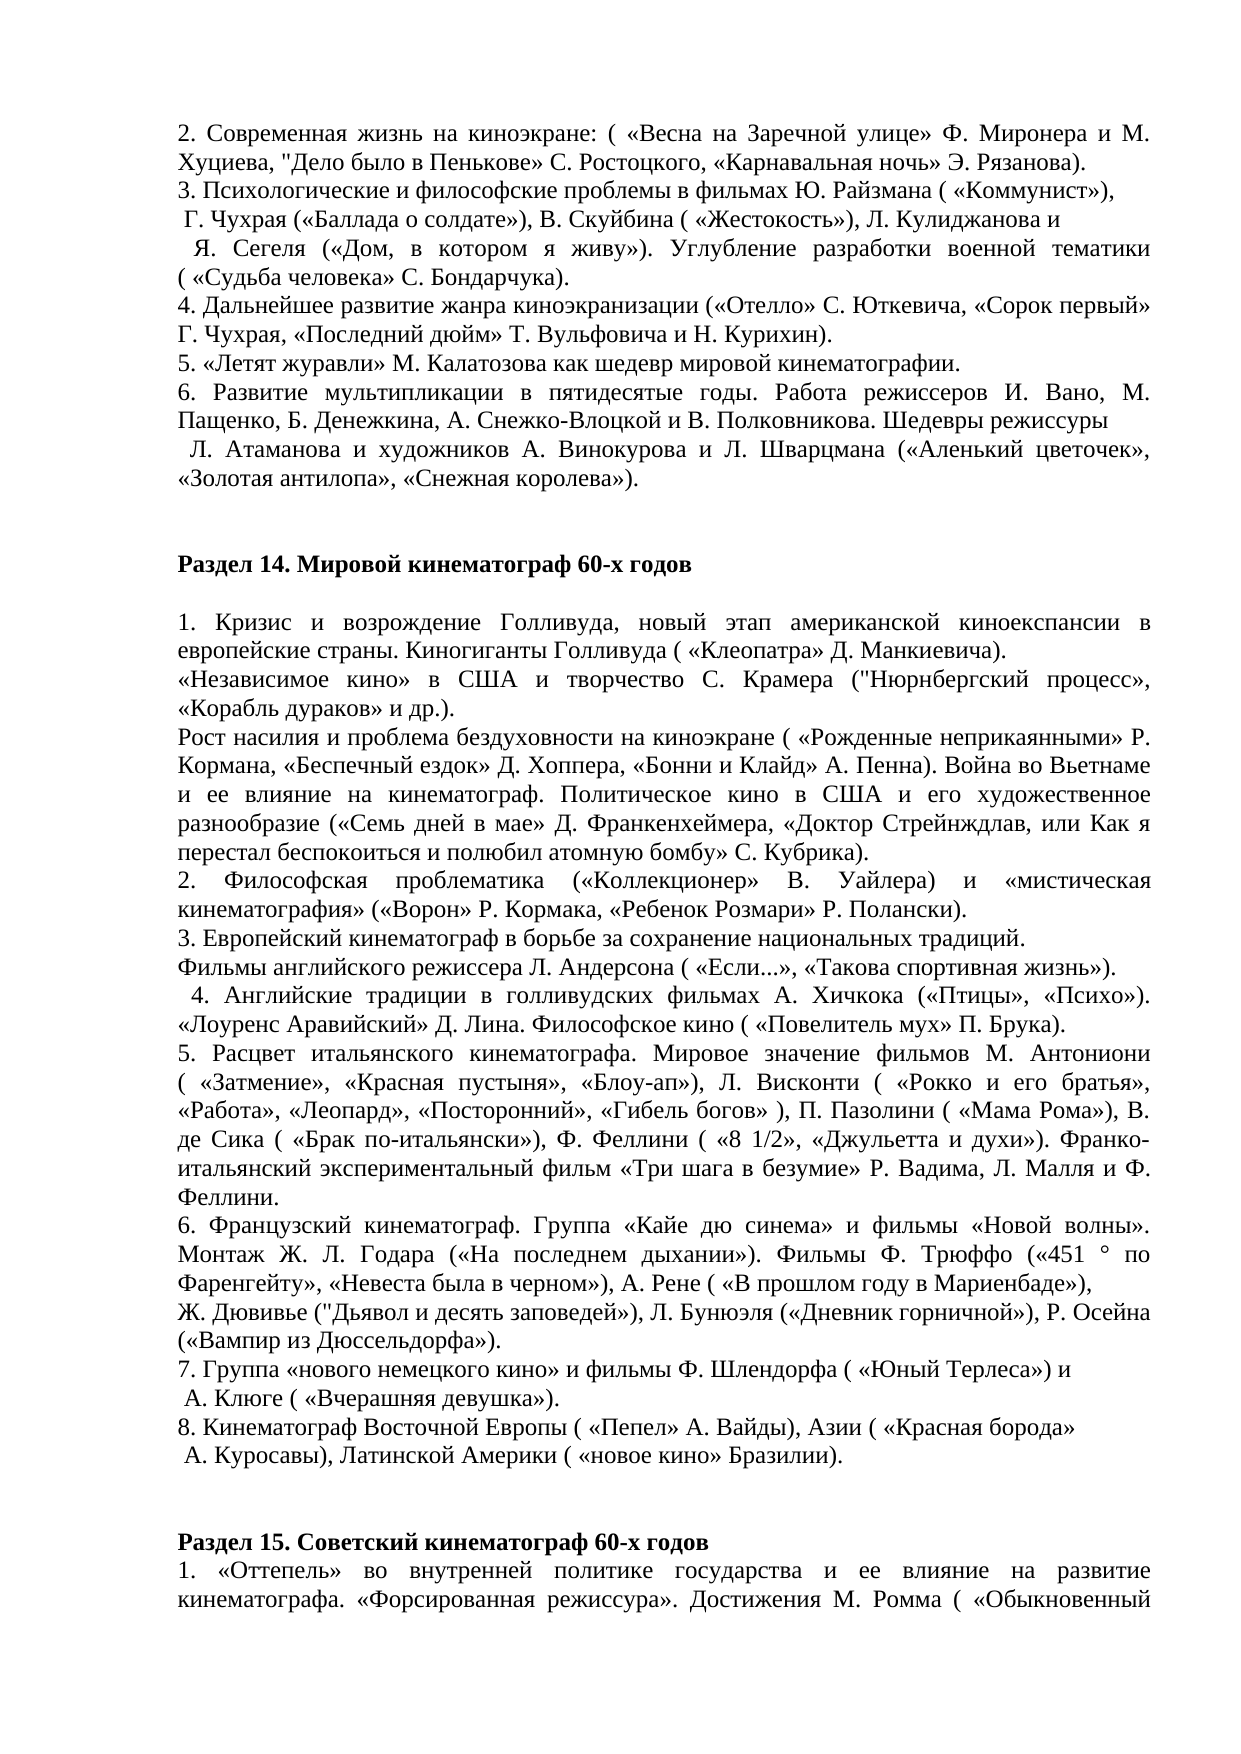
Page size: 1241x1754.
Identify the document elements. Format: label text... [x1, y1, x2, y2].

text Г. Чухрая («Баллада о солдате»), В. Скуйбина ( «Жестокость»), Л. Кулиджанова и [177, 204, 1152, 233]
text Л. Атаманова и художников А. Винокурова и Л. Шварцмана («Аленький цветочек», «Золотая антилопа», «Снежная королева»). [177, 434, 1152, 492]
text Раздел 15. Советский кинематограф 60-х годов [177, 1527, 1152, 1556]
text Фильмы английского режиссера Л. Андерсона ( «Если...», «Такова спортивная жизнь»). [177, 952, 1152, 981]
text 3. Европейский кинематограф в борьбе за сохранение национальных традиций. [177, 923, 1152, 952]
text 6. Французский кинематограф. Группа «Кайе дю синема» и фильмы «Новой волны». Монтаж Ж. Л. Годара («На последнем дыхании»). Фильмы Ф. Трюффо («451 ° по Фаренгейту», «Невеста была в черном»), А. Рене ( «В прошлом году в Мариенбаде»), [177, 1211, 1152, 1297]
text 7. Группа «нового немецкого кино» и фильмы Ф. Шлендорфа ( «Юный Терлеса») и [177, 1354, 1152, 1383]
text Рост насилия и проблема бездуховности на киноэкране ( «Рожденные неприкаянными» Р. Кормана, «Беспечный ездок» Д. Хоппера, «Бонни и Клайд» А. Пенна). Война во Вьетнаме и ее влияние на кинематограф. Политическое кино в США и его художественное разнообразие («Семь дней в мае» Д. Франкенхеймера, «Доктор Стрейнждлав, или Как я перестал беспокоиться и полюбил атомную бомбу» С. Кубрика). [177, 722, 1152, 866]
text А. Куросавы), Латинской Америки ( «новое кино» Бразилии). [177, 1441, 1152, 1469]
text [177, 1556, 1152, 1613]
text 2. Философская проблематика («Коллекционер» В. Уайлера) и «мистическая кинематография» («Ворон» Р. Кормака, «Ребенок Розмари» Р. Полански). [177, 866, 1152, 923]
text А. Клюге ( «Вчерашняя девушка»). [177, 1383, 1152, 1412]
text 5. Расцвет итальянского кинематографа. Мировое значение фильмов М. Антониони ( «Затмение», «Красная пустыня», «Блоу-ап»), Л. Висконти ( «Рокко и его братья», «Работа», «Леопард», «Посторонний», «Гибель богов» ), П. Пазолини ( «Мама Рома»), В. де Сика ( «Брак по-итальянски»), Ф. Феллини ( «8 1/2», «Джульетта и духи»). Франко-итальянский экспериментальный фильм «Три шага в безумие» Р. Вадима, Л. Малля и Ф. Феллини. [177, 1038, 1152, 1211]
text 1. Кризис и возрождение Голливуда, новый этап американской киноекспансии в европейские страны. Киногиганты Голливуда ( «Клеопатра» Д. Манкиевича). [177, 607, 1152, 664]
text 4. Английские традиции в голливудских фильмах А. Хичкока («Птицы», «Психо»). «Лоуренс Аравийский» Д. Лина. Философское кино ( «Повелитель мух» П. Брука). [177, 981, 1152, 1038]
text Раздел 14. Мировой кинематограф 60-х годов [177, 549, 1152, 578]
text Я. Сегеля («Дом, в котором я живу»). Углубление разработки военной тематики ( «Судьба человека» С. Бондарчука). [177, 233, 1152, 291]
text 3. Психологические и философские проблемы в фильмах Ю. Райзмана ( «Коммунист»), [177, 176, 1152, 204]
text 5. «Летят журавли» М. Калатозова как шедевр мировой кинематографии. [177, 348, 1152, 377]
text 8. Кинематограф Восточной Европы ( «Пепел» А. Вайды), Азии ( «Красная борода» [177, 1412, 1152, 1441]
text 6. Развитие мультипликации в пятидесятые годы. Работа режиссеров И. Вано, М. Пащенко, Б. Денежкина, А. Снежко-Влоцкой и В. Полковникова. Шедевры режиссуры [177, 377, 1152, 434]
text 4. Дальнейшее развитие жанра киноэкранизации («Отелло» С. Юткевича, «Сорок первый» Г. Чухрая, «Последний дюйм» Т. Вульфовича и Н. Курихин). [177, 291, 1152, 348]
text Ж. Дювивье ("Дьявол и десять заповедей»), Л. Бунюэля («Дневник горничной»), Р. Осейна («Вампир из Дюссельдорфа»). [177, 1297, 1152, 1354]
text 2. Современная жизнь на киноэкране: ( «Весна на Заречной улице» Ф. Миронера и М. Хуциева, "Дело было в Пенькове» С. Ростоцкого, «Карнавальная ночь» Э. Рязанова). [177, 118, 1152, 176]
text «Независимое кино» в США и творчество С. Крамера ("Нюрнбергский процесс», «Корабль дураков» и др.). [177, 664, 1152, 722]
